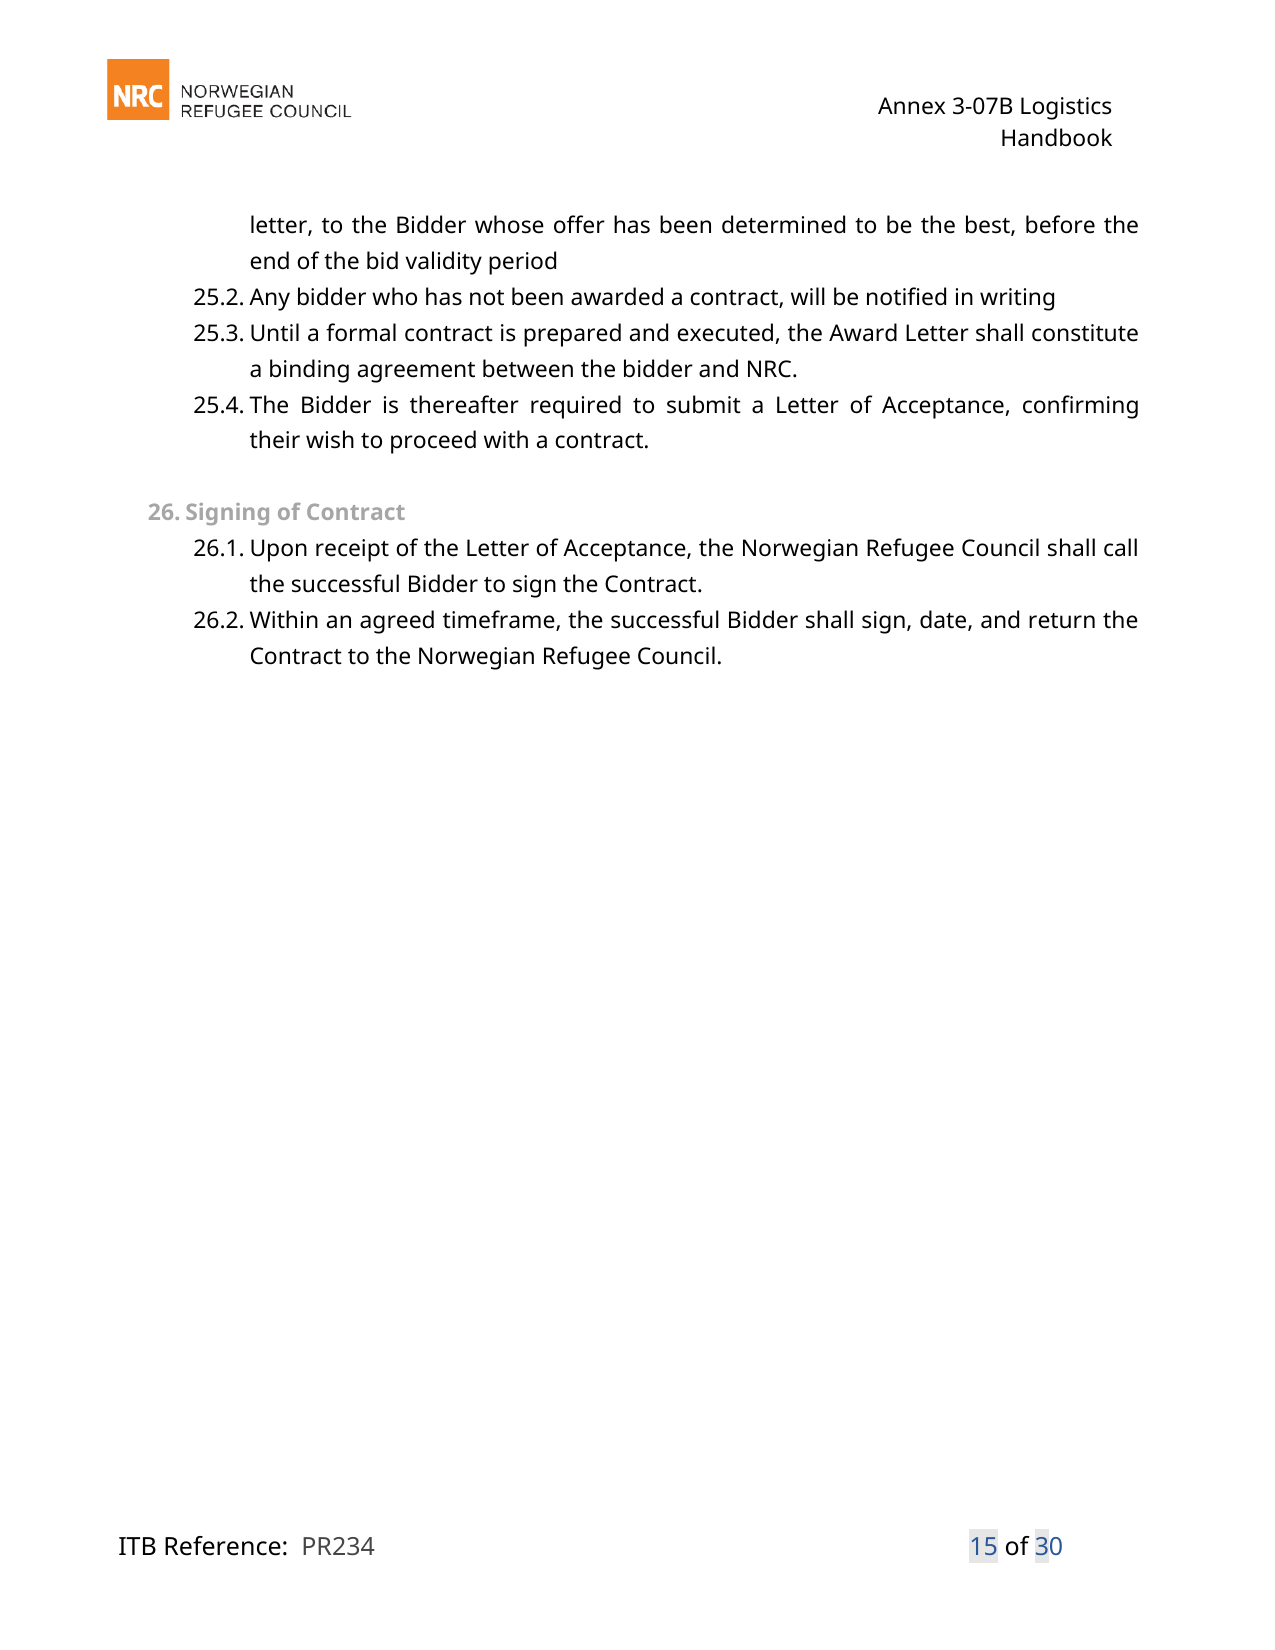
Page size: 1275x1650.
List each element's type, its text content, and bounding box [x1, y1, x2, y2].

list Any bidder who has not been awarded a contract, will be notified in writing [193, 281, 1140, 312]
picture [106, 59, 352, 120]
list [193, 209, 1140, 276]
list Signing of Contract [148, 496, 1157, 528]
list Within an agreed timeframe, the successful Bidder shall sign, date, and return the Contract to the Norwegian Refugee Council. [193, 604, 1140, 671]
list Upon receipt of the Letter of Acceptance, the Norwegian Refugee Council shall call the successful Bidder to sign the Contract. [193, 532, 1140, 599]
list The Bidder is thereafter required to submit a Letter of Acceptance, confirming their wish to proceed with a contract. [193, 388, 1140, 456]
list Until a formal contract is prepared and executed, the Award Letter shall constitute a binding agreement between the bidder and NRC. [193, 317, 1140, 384]
